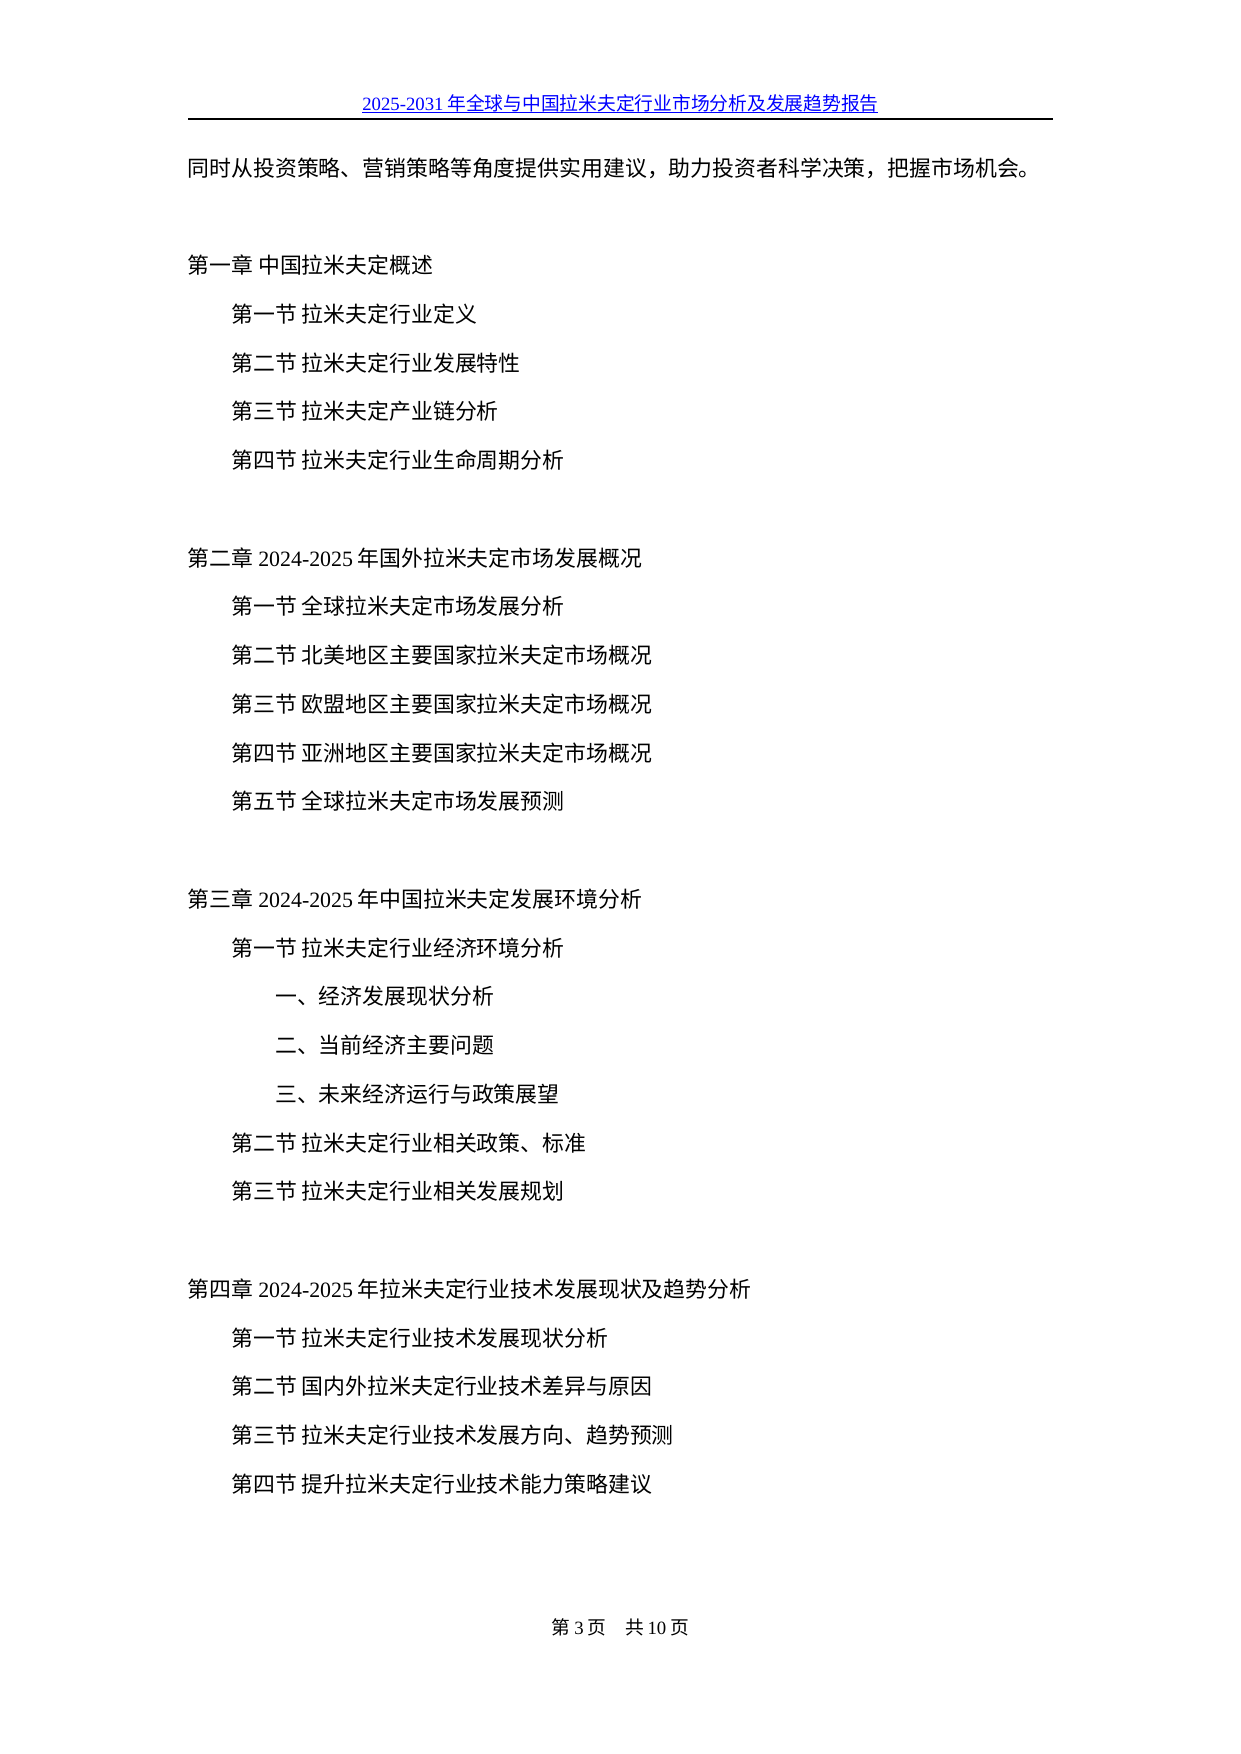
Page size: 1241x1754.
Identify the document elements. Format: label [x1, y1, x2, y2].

text [187, 150, 1053, 1499]
